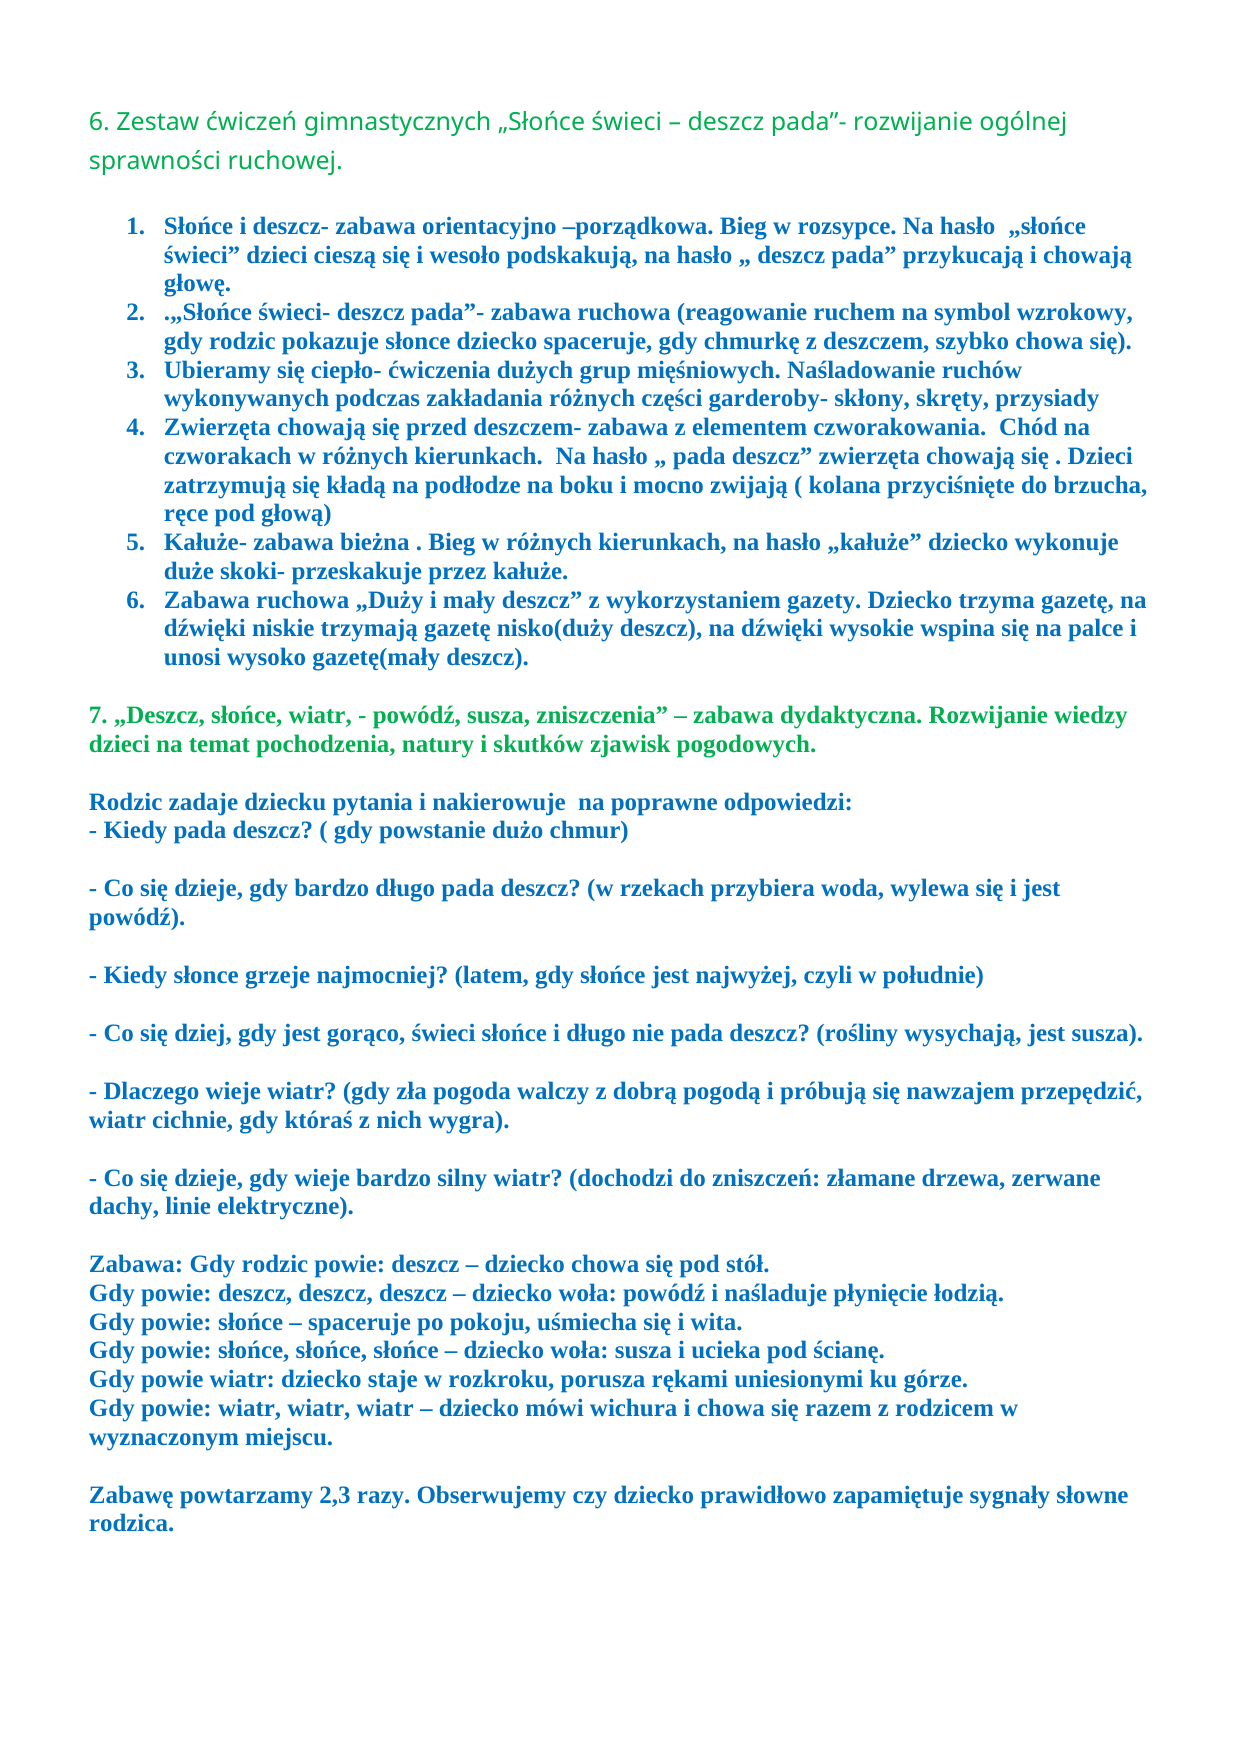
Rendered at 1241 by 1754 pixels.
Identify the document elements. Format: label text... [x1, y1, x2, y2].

text 7. „Deszcz, słońce, wiatr, - powódź, susza, zniszczenia” – zabawa dydaktyczna. Rozwijanie wiedzy dzieci na temat pochodzenia, natury i skutków zjawisk pogodowych. [89, 700, 1152, 758]
list Ubieramy się ciepło- ćwiczenia dużych grup mięśniowych. Naśladowanie ruchów wykonywanych podczas zakładania różnych części garderoby- skłony, skręty, przysiady [126, 355, 1152, 412]
list Słońce i deszcz- zabawa orientacyjno –porządkowa. Bieg w rozsypce. Na hasło „słońce świeci” dzieci cieszą się i wesoło podskakują, na hasło „ deszcz pada” przykucają i chowają głowę. [126, 211, 1152, 297]
text - Kiedy słonce grzeje najmocniej? (latem, gdy słońce jest najwyżej, czyli w południe) [89, 960, 1152, 989]
list Zabawa ruchowa „Duży i mały deszcz” z wykorzystaniem gazety. Dziecko trzyma gazetę, na dźwięki niskie trzymają gazetę nisko(duży deszcz), na dźwięki wysokie wspina się na palce i unosi wysoko gazetę(mały deszcz). [126, 585, 1152, 671]
text - Co się dziej, gdy jest gorąco, świeci słońce i długo nie pada deszcz? (rośliny wysychają, jest susza). [89, 1018, 1152, 1047]
text 6. Zestaw ćwiczeń gimnastycznych „Słońce świeci – deszcz pada”- rozwijanie ogólnej sprawności ruchowej. [89, 103, 1152, 177]
list Kałuże- zabawa bieżna . Bieg w różnych kierunkach, na hasło „kałuże” dziecko wykonuje duże skoki- przeskakuje przez kałuże. [126, 527, 1152, 585]
text Zabawa: Gdy rodzic powie: deszcz – dziecko chowa się pod stół. Gdy powie: deszcz, deszcz, deszcz – dziecko woła: powódź i naśladuje płynięcie łodzią. Gdy powie: słońce – spaceruje po pokoju, uśmiecha się i wita. Gdy powie: słońce, słońce, słońce – dziecko woła: susza i ucieka pod ścianę. Gdy powie wiatr: dziecko staje w rozkroku, porusza rękami uniesionymi ku górze. Gdy powie: wiatr, wiatr, wiatr – dziecko mówi wichura i chowa się razem z rodzicem w wyznaczonym miejscu. [89, 1249, 1152, 1451]
text Rodzic zadaje dziecku pytania i nakierowuje na poprawne odpowiedzi: - Kiedy pada deszcz? ( gdy powstanie dużo chmur) [89, 787, 1152, 844]
text - Dlaczego wieje wiatr? (gdy zła pogoda walczy z dobrą pogodą i próbują się nawzajem przepędzić, wiatr cichnie, gdy któraś z nich wygra). [89, 1076, 1152, 1133]
text Zabawę powtarzamy 2,3 razy. Obserwujemy czy dziecko prawidłowo zapamiętuje sygnały słowne rodzica. [89, 1480, 1152, 1537]
list Zwierzęta chowają się przed deszczem- zabawa z elementem czworakowania. Chód na czworakach w różnych kierunkach. Na hasło „ pada deszcz” zwierzęta chowają się . Dzieci zatrzymują się kładą na podłodze na boku i mocno zwijają ( kolana przyciśnięte do brzucha, ręce pod głową) [126, 412, 1152, 527]
list .„Słońce świeci- deszcz pada”- zabawa ruchowa (reagowanie ruchem na symbol wzrokowy, gdy rodzic pokazuje słonce dziecko spaceruje, gdy chmurkę z deszczem, szybko chowa się). [126, 297, 1152, 355]
text - Co się dzieje, gdy bardzo długo pada deszcz? (w rzekach przybiera woda, wylewa się i jest powódź). [89, 873, 1152, 931]
text - Co się dzieje, gdy wieje bardzo silny wiatr? (dochodzi do zniszczeń: złamane drzewa, zerwane dachy, linie elektryczne). [89, 1163, 1152, 1220]
